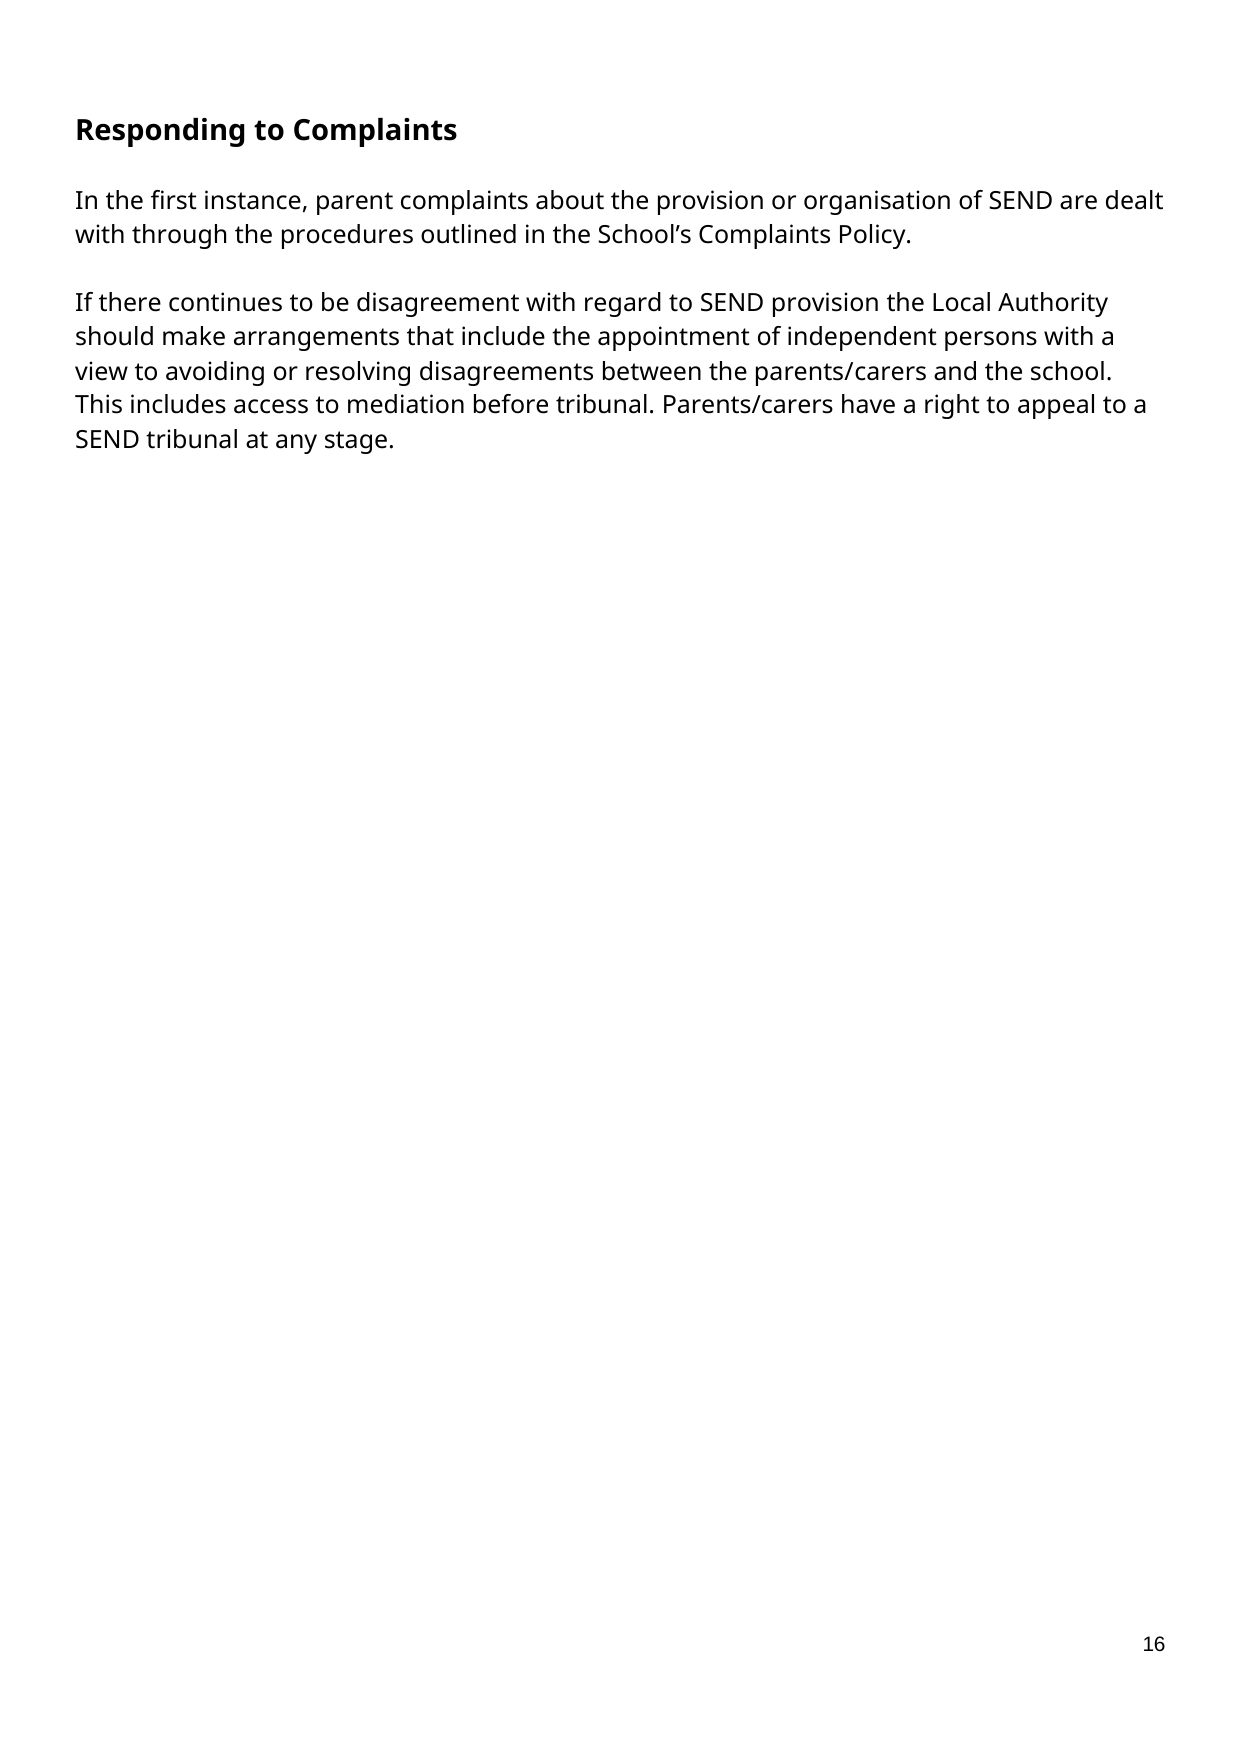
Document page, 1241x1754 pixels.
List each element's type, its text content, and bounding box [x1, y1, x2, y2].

text If there continues to be disagreement with regard to SEND provision the Local Authority should make arrangements that include the appointment of independent persons with a view to avoiding or resolving disagreements between the parents/carers and the school. This includes access to mediation before tribunal. Parents/carers have a right to appeal to a SEND tribunal at any stage. [75, 285, 1165, 455]
text Responding to Complaints [75, 109, 1165, 149]
text In the first instance, parent complaints about the provision or organisation of SEND are dealt with through the procedures outlined in the School’s Complaints Policy. [75, 183, 1165, 251]
